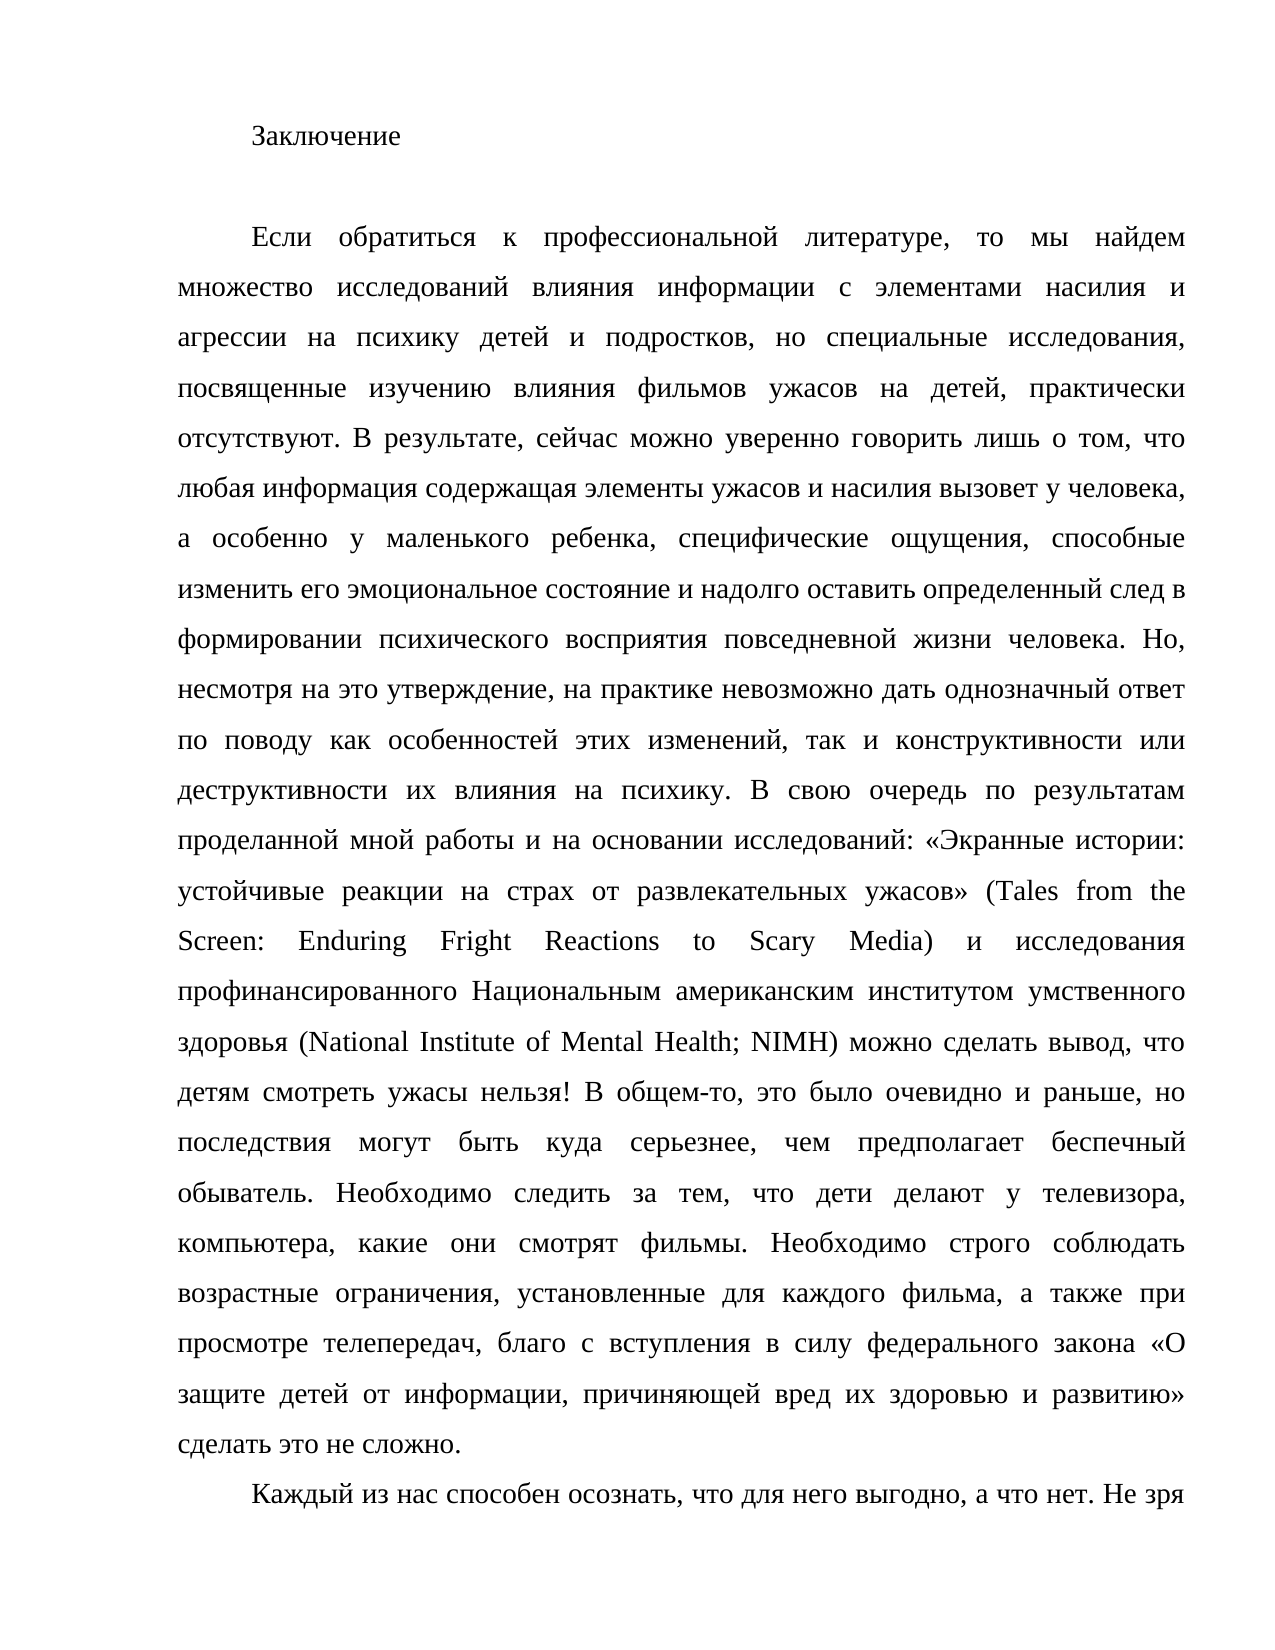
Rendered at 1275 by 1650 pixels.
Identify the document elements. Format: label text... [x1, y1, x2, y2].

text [177, 1477, 1186, 1510]
text Если обратиться к профессиональной литературе, то мы найдем множество исследований влияния информации с элементами насилия и агрессии на психику детей и подростков, но специальные исследования, посвященные изучению влияния фильмов ужасов на детей, практически отсутствуют. В результате, сейчас можно уверенно говорить лишь о том, что любая информация содержащая элементы ужасов и насилия вызовет у человека, а особенно у маленького ребенка, специфические ощущения, способные изменить его эмоциональное состояние и надолго оставить определенный след в формировании психического восприятия повседневной жизни человека. Но, несмотря на это утверждение, на практике невозможно дать однозначный ответ по поводу как особенностей этих изменений, так и конструктивности или деструктивности их влияния на психику. В свою очередь по результатам проделанной мной работы и на основании исследований: «Экранные истории: устойчивые реакции на страх от развлекательных ужасов» (Tales from the Screen: Enduring Fright Reactions to Scary Media) и исследования профинансированного Национальным американским институтом умственного здоровья (National Institute of Mental Health; NIMH) можно сделать вывод, что детям смотреть ужасы нельзя! В общем-то, это было очевидно и раньше, но последствия могут быть куда серьезнее, чем предполагает беспечный обыватель. Необходимо следить за тем, что дети делают у телевизора, компьютера, какие они смотрят фильмы. Необходимо строго соблюдать возрастные ограничения, установленные для каждого фильма, а также при просмотре телепередач, благо с вступления в силу федерального закона «О защите детей от информации, причиняющей вред их здоровью и развитию» сделать это не сложно. [177, 219, 1186, 1460]
text Заключение [177, 118, 1186, 152]
